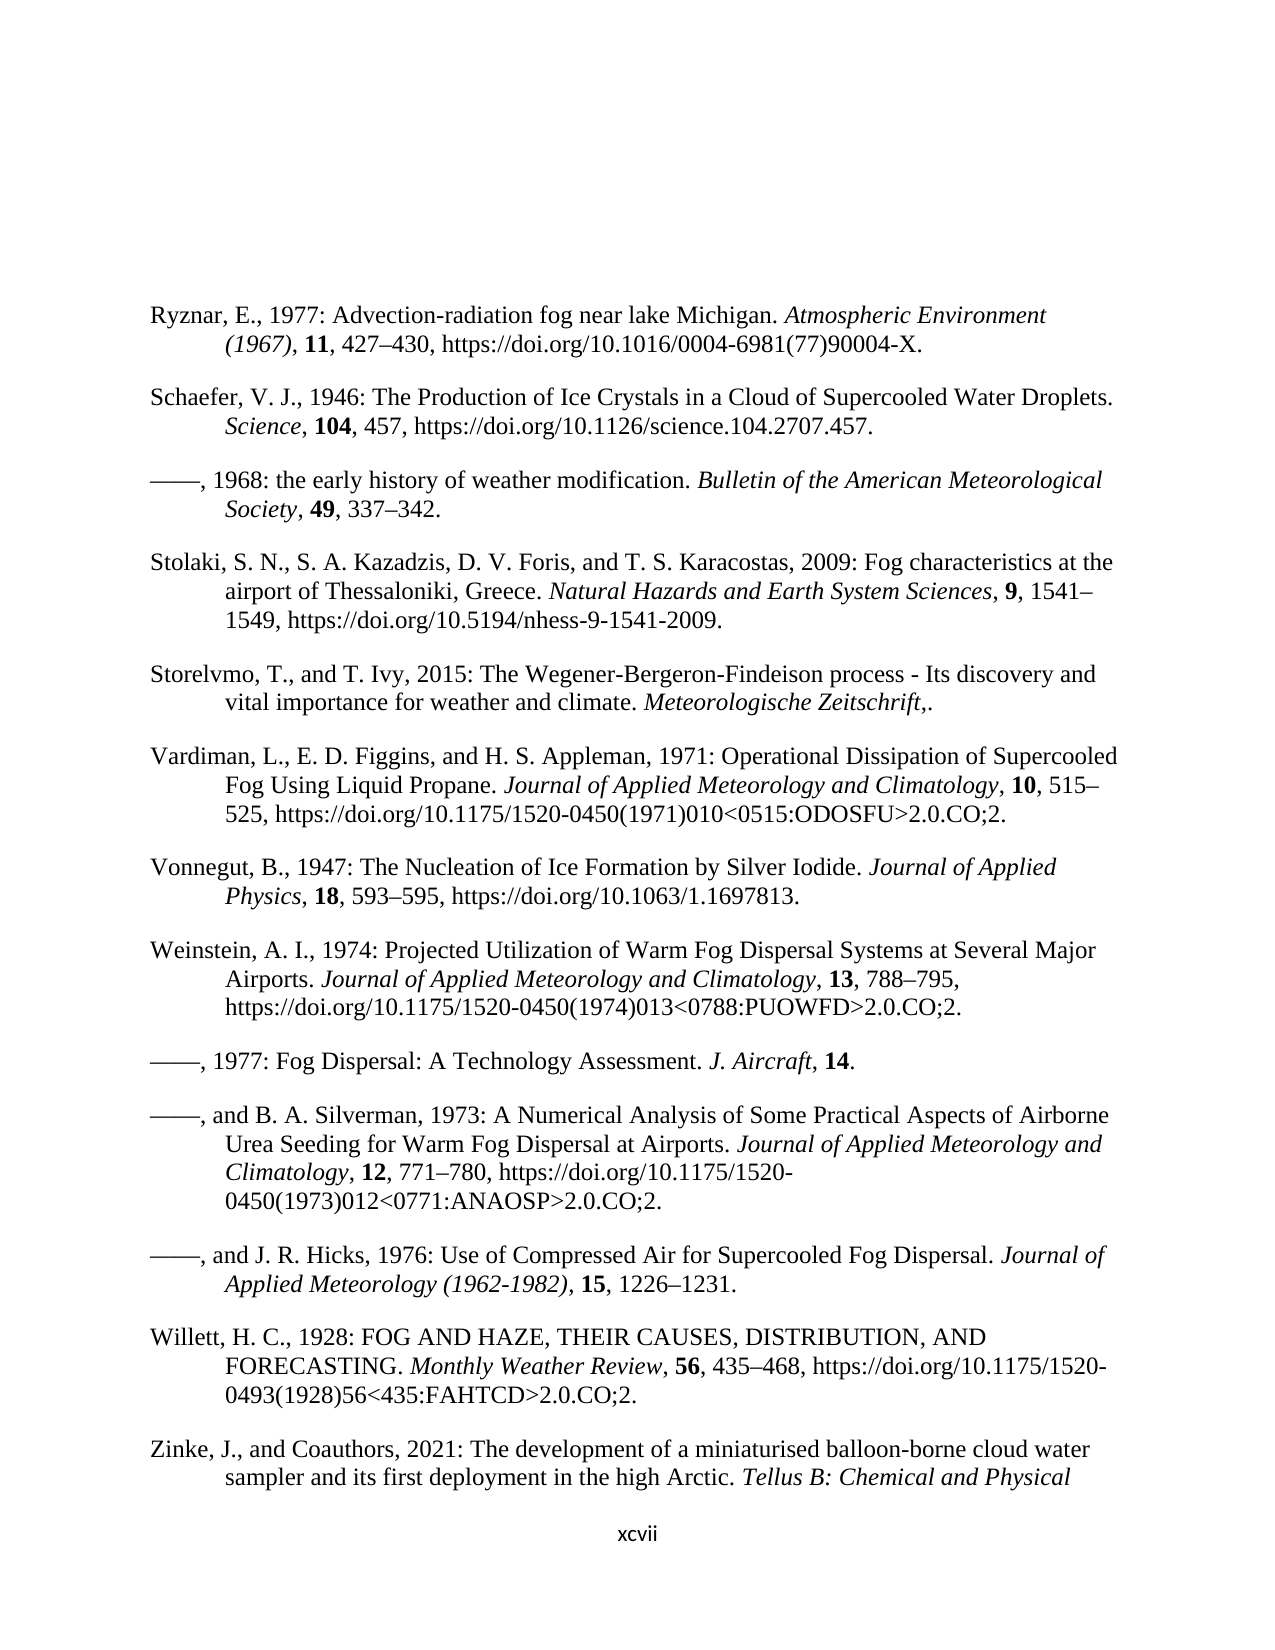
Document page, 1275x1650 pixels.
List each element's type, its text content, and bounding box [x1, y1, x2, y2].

text Vonnegut, B., 1947: The Nucleation of Ice Formation by Silver Iodide. Journal of Applied Physics, 18, 593–595, https://doi.org/10.1063/1.1697813. [150, 852, 1125, 910]
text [150, 1434, 1125, 1491]
text Schaefer, V. J., 1946: The Production of Ice Crystals in a Cloud of Supercooled Water Droplets. Science, 104, 457, https://doi.org/10.1126/science.104.2707.457. [150, 382, 1125, 440]
text Storelvmo, T., and T. Ivy, 2015: The Wegener-Bergeron-Findeison process - Its discovery and vital importance for weather and climate. Meteorologische Zeitschrift,. [150, 659, 1125, 716]
text ——, 1977: Fog Dispersal: A Technology Assessment. J. Aircraft, 14. [150, 1046, 1125, 1075]
text ——, 1968: the early history of weather modification. Bulletin of the American Meteorological Society, 49, 337–342. [150, 465, 1125, 522]
text Stolaki, S. N., S. A. Kazadzis, D. V. Foris, and T. S. Karacostas, 2009: Fog characteristics at the airport of Thessaloniki, Greece. Natural Hazards and Earth System Sciences, 9, 1541–1549, https://doi.org/10.5194/nhess-9-1541-2009. [150, 547, 1125, 634]
text Weinstein, A. I., 1974: Projected Utilization of Warm Fog Dispersal Systems at Several Major Airports. Journal of Applied Meteorology and Climatology, 13, 788–795, https://doi.org/10.1175/1520-0450(1974)013<0788:PUOWFD>2.0.CO;2. [150, 935, 1125, 1021]
text Willett, H. C., 1928: FOG AND HAZE, THEIR CAUSES, DISTRIBUTION, AND FORECASTING. Monthly Weather Review, 56, 435–468, https://doi.org/10.1175/1520-0493(1928)56<435:FAHTCD>2.0.CO;2. [150, 1322, 1125, 1409]
text ——, and B. A. Silverman, 1973: A Numerical Analysis of Some Practical Aspects of Airborne Urea Seeding for Warm Fog Dispersal at Airports. Journal of Applied Meteorology and Climatology, 12, 771–780, https://doi.org/10.1175/1520-0450(1973)012<0771:ANAOSP>2.0.CO;2. [150, 1100, 1125, 1215]
text Ryznar, E., 1977: Advection-radiation fog near lake Michigan. Atmospheric Environment (1967), 11, 427–430, https://doi.org/10.1016/0004-6981(77)90004-X. [150, 300, 1125, 357]
text Vardiman, L., E. D. Figgins, and H. S. Appleman, 1971: Operational Dissipation of Supercooled Fog Using Liquid Propane. Journal of Applied Meteorology and Climatology, 10, 515–525, https://doi.org/10.1175/1520-0450(1971)010<0515:ODOSFU>2.0.CO;2. [150, 741, 1125, 827]
text ——, and J. R. Hicks, 1976: Use of Compressed Air for Supercooled Fog Dispersal. Journal of Applied Meteorology (1962-1982), 15, 1226–1231. [150, 1240, 1125, 1297]
